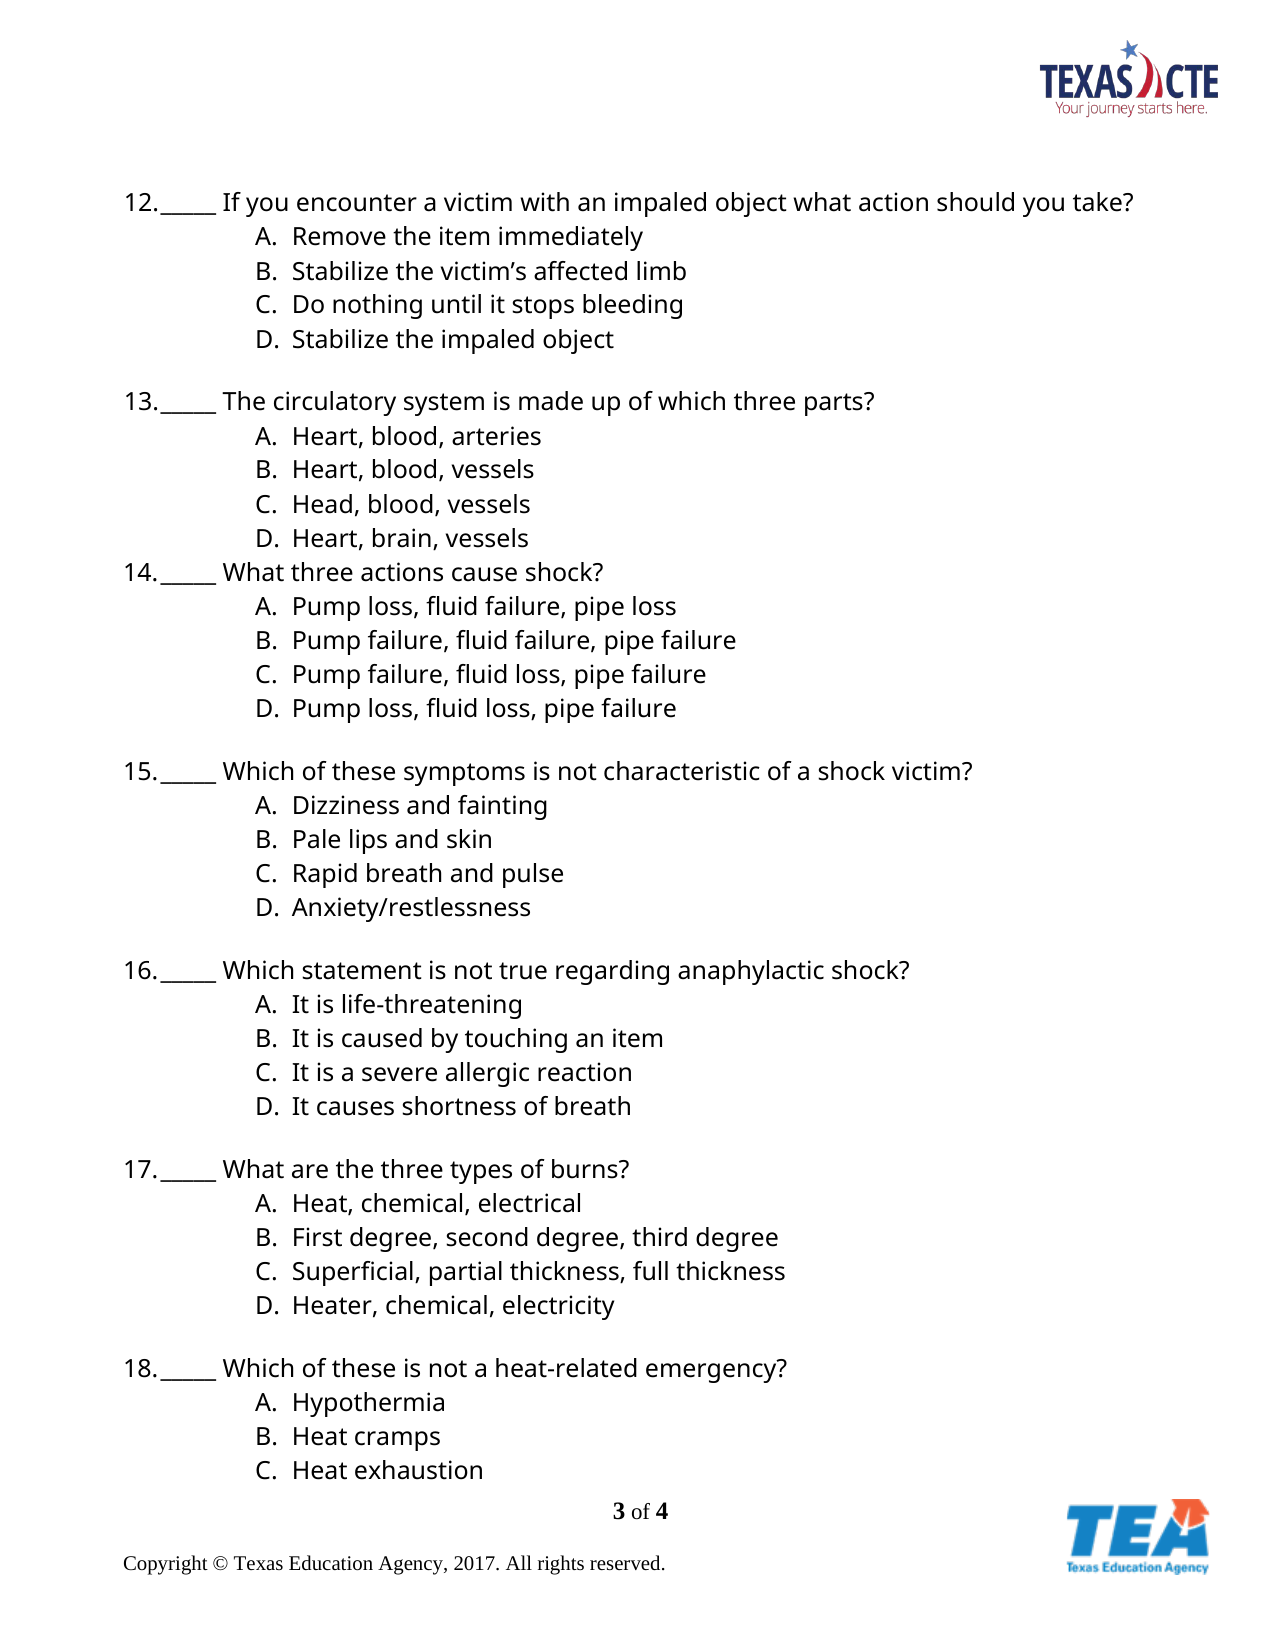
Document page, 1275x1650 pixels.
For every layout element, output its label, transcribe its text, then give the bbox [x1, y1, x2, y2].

list Heart, blood, vessels [255, 452, 1152, 486]
list _____ If you encounter a victim with an impaled object what action should you take? [124, 185, 1152, 219]
list Heart, brain, vessels [255, 520, 1152, 554]
list Anxiety/restlessness [255, 890, 1152, 924]
list _____ Which of these symptoms is not characteristic of a shock victim? [123, 753, 1152, 787]
list Heater, chemical, electricity [255, 1288, 1152, 1322]
list It is caused by touching an item [255, 1021, 1152, 1055]
list Heart, blood, arteries [255, 418, 1152, 452]
list Pump loss, fluid failure, pipe loss [255, 588, 1152, 622]
list Pump failure, fluid loss, pipe failure [255, 657, 1152, 691]
list Dizziness and fainting [255, 787, 1152, 822]
list Rapid breath and pulse [255, 856, 1152, 890]
list Hypothermia [255, 1385, 1152, 1419]
list It is life-threatening [255, 987, 1152, 1021]
list Remove the item immediately [255, 219, 1152, 253]
list Stabilize the victim’s affected limb [255, 253, 1152, 287]
list Pale lips and skin [255, 822, 1152, 856]
list Pump loss, fluid loss, pipe failure [255, 691, 1152, 725]
picture [1021, 28, 1237, 128]
list Do nothing until it stops bleeding [255, 287, 1152, 321]
list It is a severe allergic reaction [255, 1055, 1152, 1089]
list Heat cramps [255, 1419, 1152, 1453]
list _____ The circulatory system is made up of which three parts? [124, 384, 1152, 418]
list Heat exhaustion [255, 1453, 1152, 1487]
picture [1066, 1499, 1210, 1575]
list It causes shortness of breath [255, 1089, 1152, 1123]
list _____ What are the three types of burns? [123, 1152, 1152, 1186]
list Pump failure, fluid failure, pipe failure [255, 622, 1152, 657]
list Stabilize the impaled object [255, 321, 1152, 355]
list _____ Which statement is not true regarding anaphylactic shock? [123, 952, 1152, 987]
list _____ Which of these is not a heat-related emergency? [123, 1351, 1152, 1385]
list First degree, second degree, third degree [255, 1220, 1152, 1254]
list Superficial, partial thickness, full thickness [255, 1254, 1152, 1288]
list Head, blood, vessels [255, 486, 1152, 520]
list Heat, chemical, electrical [255, 1186, 1152, 1220]
list _____ What three actions cause shock? [123, 554, 1152, 588]
